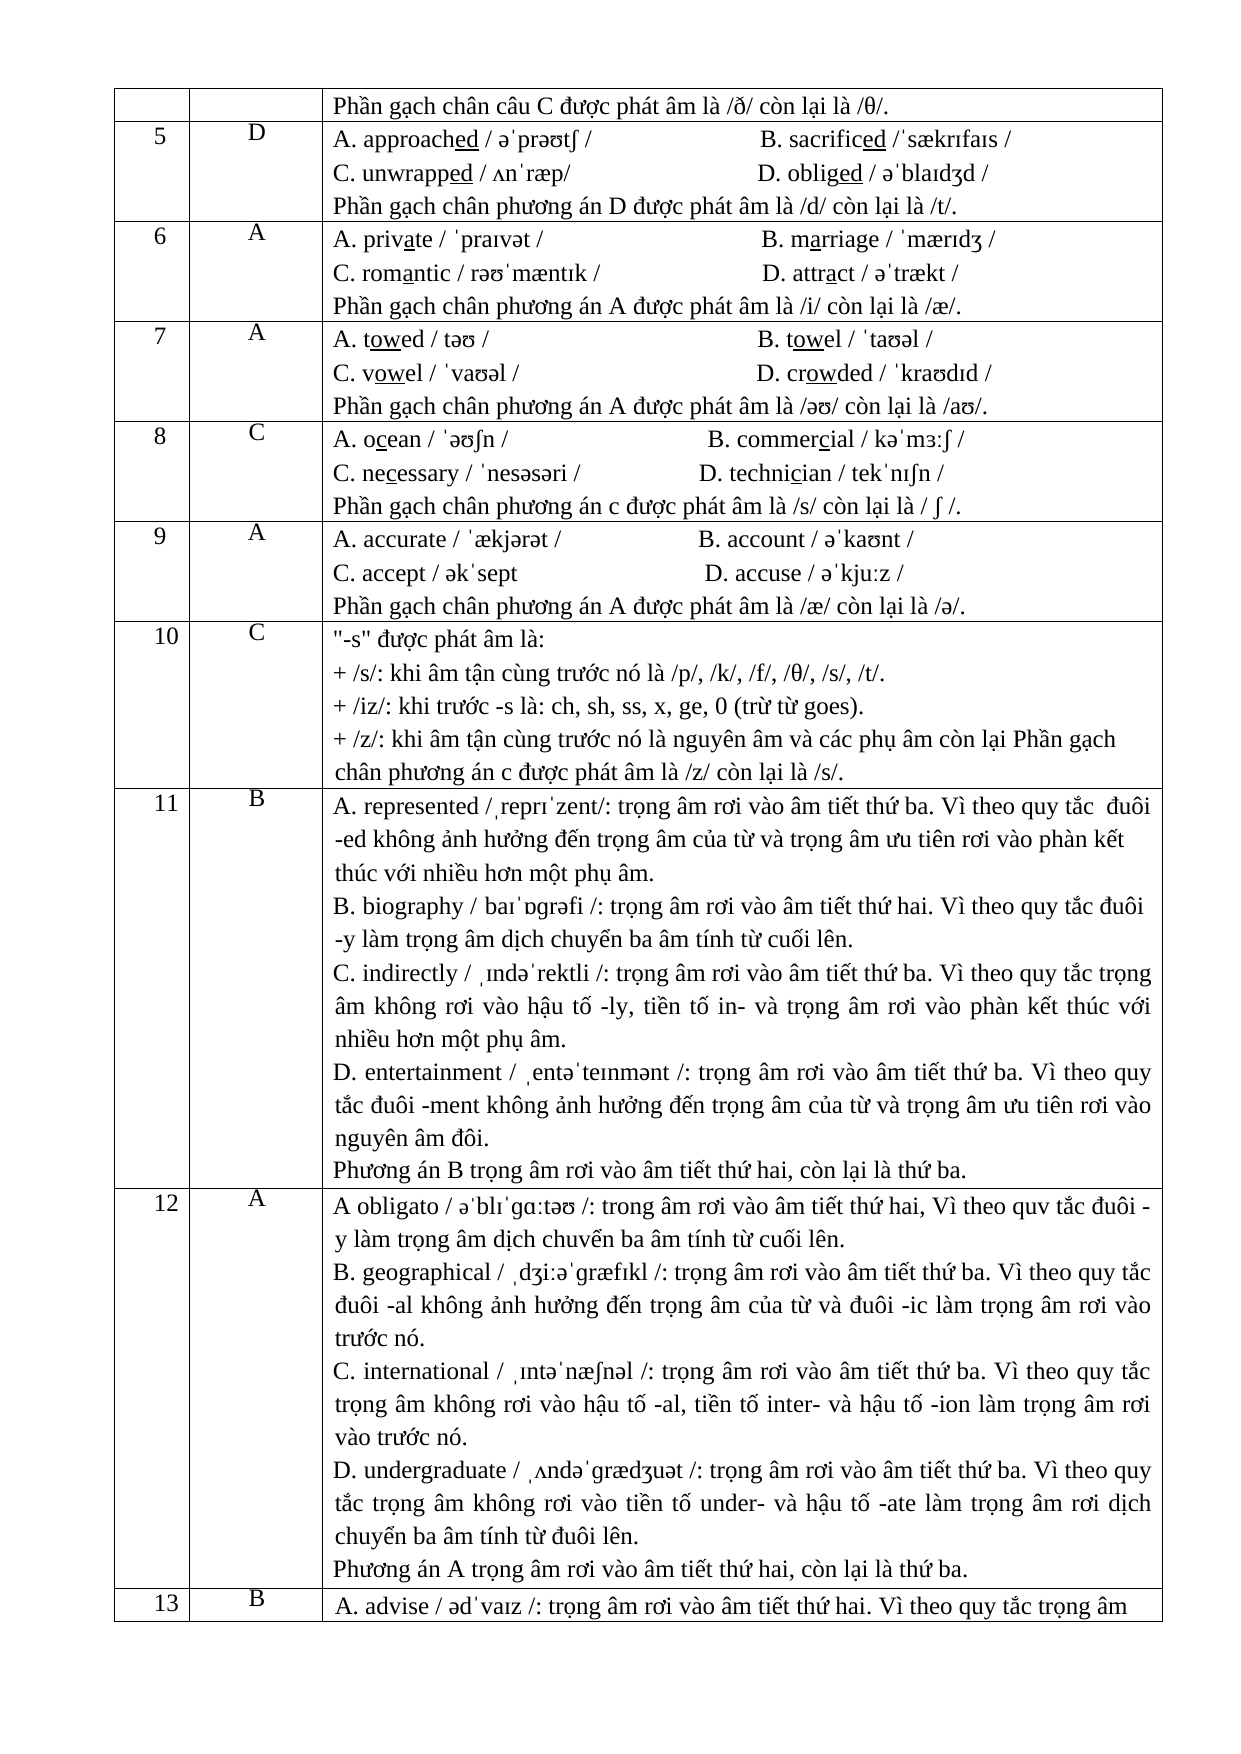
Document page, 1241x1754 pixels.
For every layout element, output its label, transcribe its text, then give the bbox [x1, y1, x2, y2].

table_cell A. ocean / ˈəʊʃn / B. commercial / kəˈmɜːʃ / C. necessary / ˈnesəsəri / D. technician / tekˈnɪʃn / Phần gạch chân phương án c được phát âm là /s/ còn lại là / ʃ /. [323, 422, 1162, 521]
table_cell 13 [115, 1589, 189, 1621]
table_cell B [190, 1589, 322, 1621]
table_cell A. private / ˈpraɪvət / B. marriage / ˈmærɪdʒ / C. romantic / rəʊˈmæntɪk / D. attract / əˈtrækt / Phần gạch chân phương án A được phát âm là /i/ còn lại là /æ/. [323, 222, 1162, 321]
table_header Phần gạch chân câu C được phát âm là /ð/ còn lại là /θ/. [323, 89, 1162, 121]
table_cell 5 [115, 122, 189, 221]
table_cell represented /ˌreprɪˈzent/: trọng âm rơi vào âm tiết thứ ba. Vì theo quy tắc đuôi -ed không ảnh hưởng đến trọng âm của từ và trọng âm ưu tiên rơi vào phàn kết thúc với nhiều hơn một phụ âm. biography / baɪˈɒɡrəfi /: trọng âm rơi vào âm tiết thứ hai. Vì theo quy tắc đuôi -y làm trọng âm dịch chuyển ba âm tính từ cuối lên. indirectly / ˌɪndəˈrektli /: trọng âm rơi vào âm tiết thứ ba. Vì theo quy tắc trọng âm không rơi vào hậu tố -ly, tiền tố in- và trọng âm rơi vào phàn kết thúc với nhiều hơn một phụ âm. entertainment / ˌentəˈteɪnmənt /: trọng âm rơi vào âm tiết thứ ba. Vì theo quy tắc đuôi -ment không ảnh hưởng đến trọng âm của từ và trọng âm ưu tiên rơi vào nguyên âm đôi. Phương án B trọng âm rơi vào âm tiết thứ hai, còn lại là thứ ba. [323, 789, 1162, 1187]
table_cell C [190, 422, 322, 521]
table_cell 9 [115, 522, 189, 621]
table_cell 7 [115, 322, 189, 421]
table_cell D [190, 122, 322, 221]
table_header [115, 89, 189, 121]
table_cell A. approached / əˈprəʊtʃ / B. sacrificed /ˈsækrɪfaɪs / C. unwrapped / ʌnˈræp/ D. obliged / əˈblaɪdʒd / Phần gạch chân phương án D được phát âm là /d/ còn lại là /t/. [323, 122, 1162, 221]
table_cell "-s" được phát âm là: + /s/: khi âm tận cùng trước nó là /p/, /k/, /f/, /θ/, /s/, /t/. + /iz/: khi trước -s là: ch, sh, ss, x, ge, 0 (trừ từ goes). + /z/: khi âm tận cùng trước nó là nguyên âm và các phụ âm còn lại Phần gạch chân phương án c được phát âm là /z/ còn lại là /s/. [323, 622, 1162, 787]
table_cell A [190, 322, 322, 421]
table_cell A [190, 522, 322, 621]
table_cell B [190, 789, 322, 1187]
table_cell A [190, 222, 322, 321]
table_cell A. towed / təʊ / B. towel / ˈtaʊəl / C. vowel / ˈvaʊəl / D. crowded / ˈkraʊdɪd / Phần gạch chân phương án A được phát âm là /əʊ/ còn lại là /aʊ/. [323, 322, 1162, 421]
table_cell A. accurate / ˈækjərət / B. account / əˈkaʊnt / C. accept / əkˈsept D. accuse / əˈkjuːz / Phần gạch chân phương án A được phát âm là /æ/ còn lại là /ə/. [323, 522, 1162, 621]
table_cell 6 [115, 222, 189, 321]
table_cell 11 [115, 789, 189, 1187]
table_cell A [190, 1189, 322, 1587]
table_cell 10 [115, 622, 189, 787]
table_cell C [190, 622, 322, 787]
table_header [190, 89, 322, 121]
table_cell 12 [115, 1189, 189, 1587]
table_cell 8 [115, 422, 189, 521]
table_cell A obligato / əˈblɪˈɡɑːtəʊ /: trong âm rơi vào âm tiết thứ hai, Vì theo quv tắc đuôi - y làm trọng âm dịch chuvển ba âm tính từ cuối lên. geographical / ˌdʒiːəˈɡræfɪkl /: trọng âm rơi vào âm tiết thứ ba. Vì theo quy tắc đuôi -al không ảnh hưởng đến trọng âm của từ và đuôi -ic làm trọng âm rơi vào trước nó. international / ˌɪntəˈnæʃnəl /: trọng âm rơi vào âm tiết thứ ba. Vì theo quy tắc trọng âm không rơi vào hậu tố -al, tiền tố inter- và hậu tố -ion làm trọng âm rơi vào trước nó. undergraduate / ˌʌndəˈɡrædʒuət /: trọng âm rơi vào âm tiết thứ ba. Vì theo quy tắc trọng âm không rơi vào tiền tố under- và hậu tố -ate làm trọng âm rơi dịch chuyển ba âm tính từ đuôi lên. Phương án A trọng âm rơi vào âm tiết thứ hai, còn lại là thứ ba. [323, 1189, 1162, 1587]
table_cell A. advise / ədˈvaɪz /: trọng âm rơi vào âm tiết thứ hai. Vì theo quy tắc trọng âm [323, 1589, 1162, 1621]
